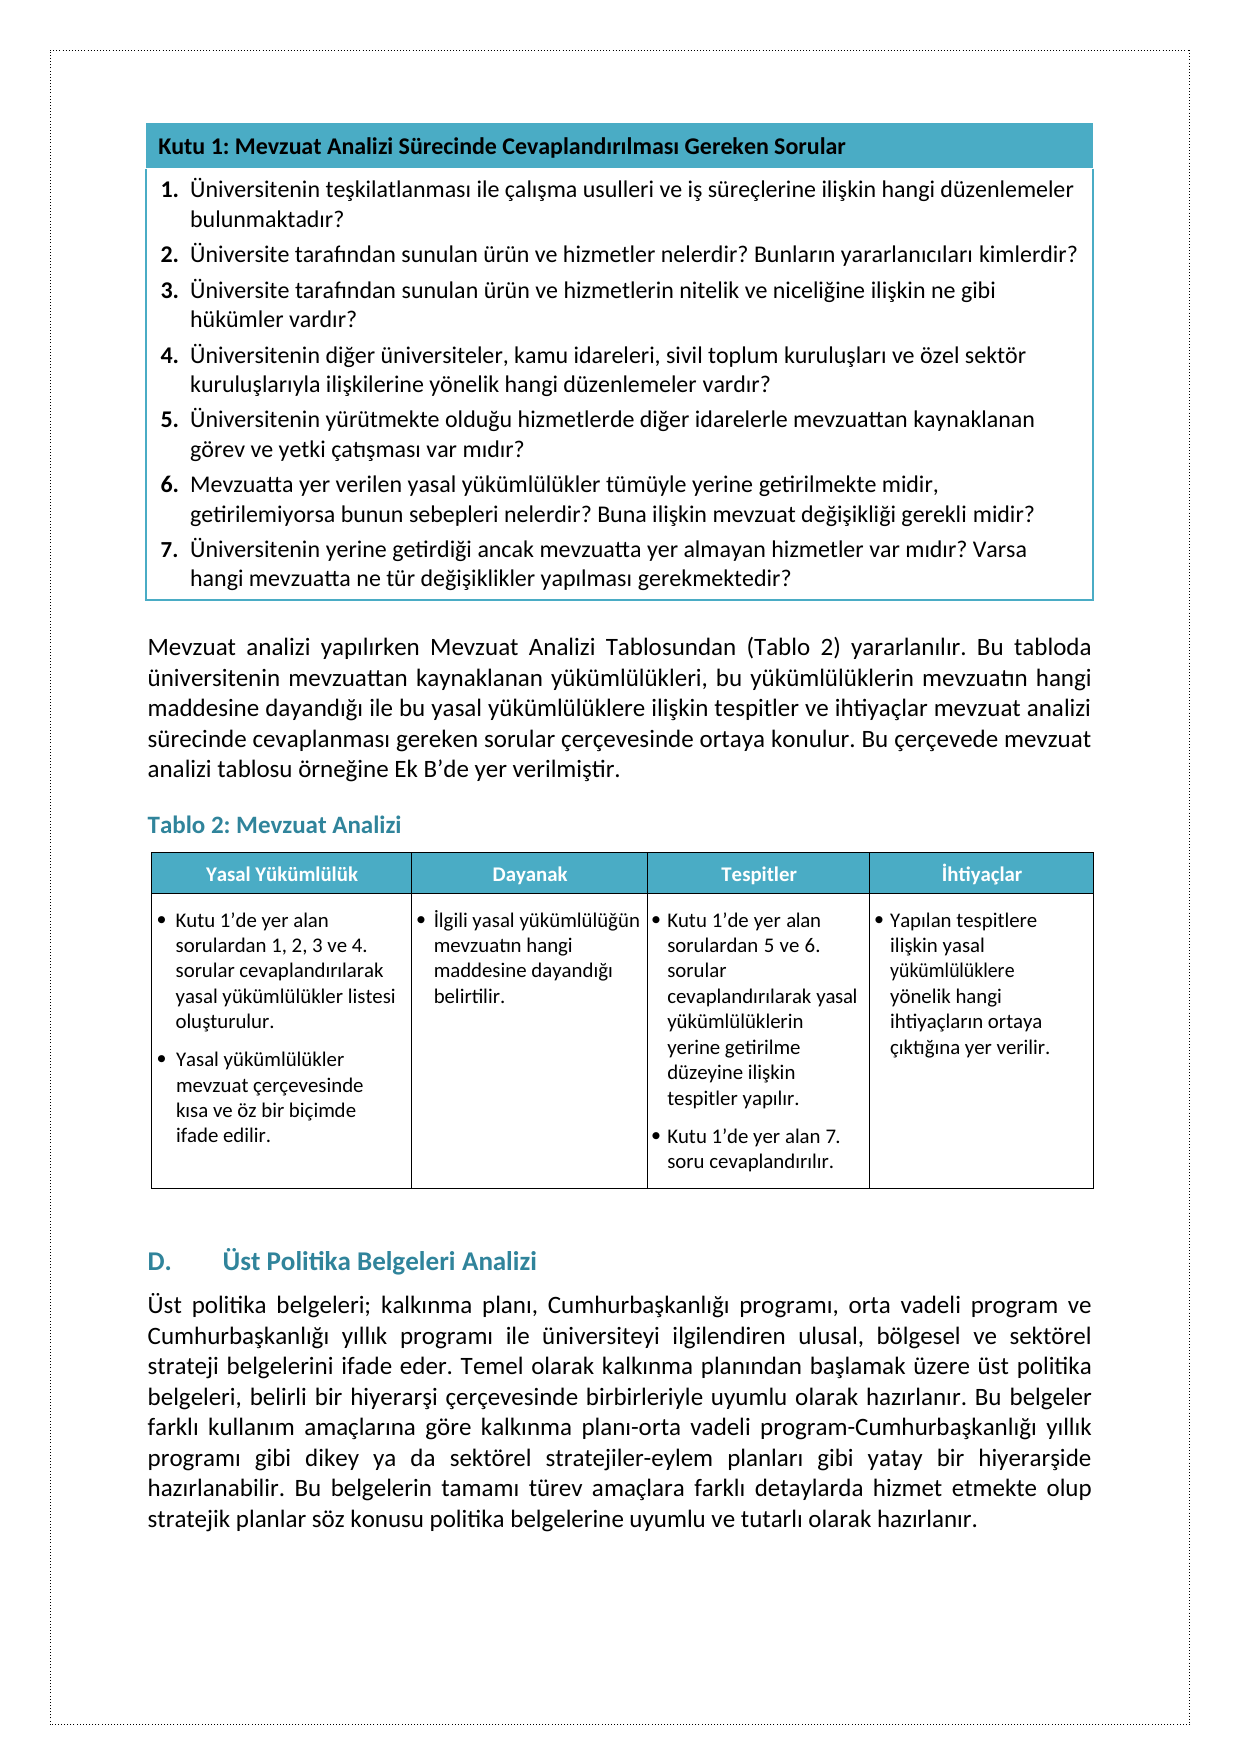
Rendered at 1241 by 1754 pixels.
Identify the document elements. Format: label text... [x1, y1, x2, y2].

table_header Yasal Yükümlülük [152, 853, 411, 893]
table_cell Kutu 1’de yer alan sorulardan 1, 2, 3 ve 4. sorular cevaplandırılarak yasal yükümlülükler listesi oluşturulur. Yasal yükümlülükler mevzuat çerçevesinde kısa ve öz bir biçimde ifade edilir. [152, 894, 411, 1187]
table_cell Kutu 1’de yer alan sorulardan 5 ve 6. sorular cevaplandırılarak yasal yükümlülüklerin yerine getirilme düzeyine ilişkin tespitler yapılır. Kutu 1’de yer alan 7. soru cevaplandırılır. [648, 894, 869, 1187]
table_header Dayanak [412, 853, 647, 893]
table_header Kutu 1: Mevzuat Analizi Sürecinde Cevaplandırılması Gereken Sorular [146, 123, 1093, 168]
text Üst politika belgeleri; kalkınma planı, Cumhurbaşkanlığı programı, orta vadeli program ve Cumhurbaşkanlığı yıllık programı ile üniversiteyi ilgilendiren ulusal, bölgesel ve sektörel strateji belgelerini ifade eder. Temel olarak kalkınma planından başlamak üzere üst politika belgeleri, belirli bir hiyerarşi çerçevesinde birbirleriyle uyumlu olarak hazırlanır. Bu belgeler farklı kullanım amaçlarına göre kalkınma planı-orta vadeli program-Cumhurbaşkanlığı yıllık programı gibi dikey ya da sektörel stratejiler-eylem planları gibi yatay bir hiyerarşide hazırlanabilir. Bu belgelerin tamamı türev amaçlara farklı detaylarda hizmet etmekte olup stratejik planlar söz konusu politika belgelerine uyumlu ve tutarlı olarak hazırlanır. [147, 1289, 1093, 1533]
text Mevzuat analizi yapılırken Mevzuat Analizi Tablosundan (Tablo 2) yararlanılır. Bu tabloda üniversitenin mevzuattan kaynaklanan yükümlülükleri, bu yükümlülüklerin mevzuatın hangi maddesine dayandığı ile bu yasal yükümlülüklere ilişkin tespitler ve ihtiyaçlar mevzuat analizi sürecinde cevaplanması gereken sorular çerçevesinde ortaya konulur. Bu çerçevede mevzuat analizi tablosu örneğine Ek B’de yer verilmiştir. [147, 631, 1093, 784]
table_header Tespitler [648, 853, 869, 893]
table_header İhtiyaçlar [870, 853, 1093, 893]
subtitle Üst Politika Belgeleri Analizi [147, 1244, 1107, 1277]
table_cell İlgili yasal yükümlülüğün mevzuatın hangi maddesine dayandığı belirtilir. [412, 894, 647, 1187]
table_cell Yapılan tespitlere ilişkin yasal yükümlülüklere yönelik hangi ihtiyaçların ortaya çıktığına yer verilir. [870, 894, 1093, 1187]
table_cell Üniversitenin teşkilatlanması ile çalışma usulleri ve iş süreçlerine ilişkin hangi düzenlemeler bulunmaktadır? Üniversite tarafından sunulan ürün ve hizmetler nelerdir? Bunların yararlanıcıları kimlerdir? Üniversite tarafından sunulan ürün ve hizmetlerin nitelik ve niceliğine ilişkin ne gibi hükümler vardır? Üniversitenin diğer üniversiteler, kamu idareleri, sivil toplum kuruluşları ve özel sektör kuruluşlarıyla ilişkilerine yönelik hangi düzenlemeler vardır? Üniversitenin yürütmekte olduğu hizmetlerde diğer idarelerle mevzuattan kaynaklanan görev ve yetki çatışması var mıdır? Mevzuatta yer verilen yasal yükümlülükler tümüyle yerine getirilmekte midir, getirilemiyorsa bunun sebepleri nelerdir? Buna ilişkin mevzuat değişikliği gerekli midir? Üniversitenin yerine getirdiği ancak mevzuatta yer almayan hizmetler var mıdır? Varsa hangi mevzuatta ne tür değişiklikler yapılması gerekmektedir? [147, 169, 1092, 599]
subtitle Tablo 2: Mevzuat Analizi [147, 809, 1107, 839]
